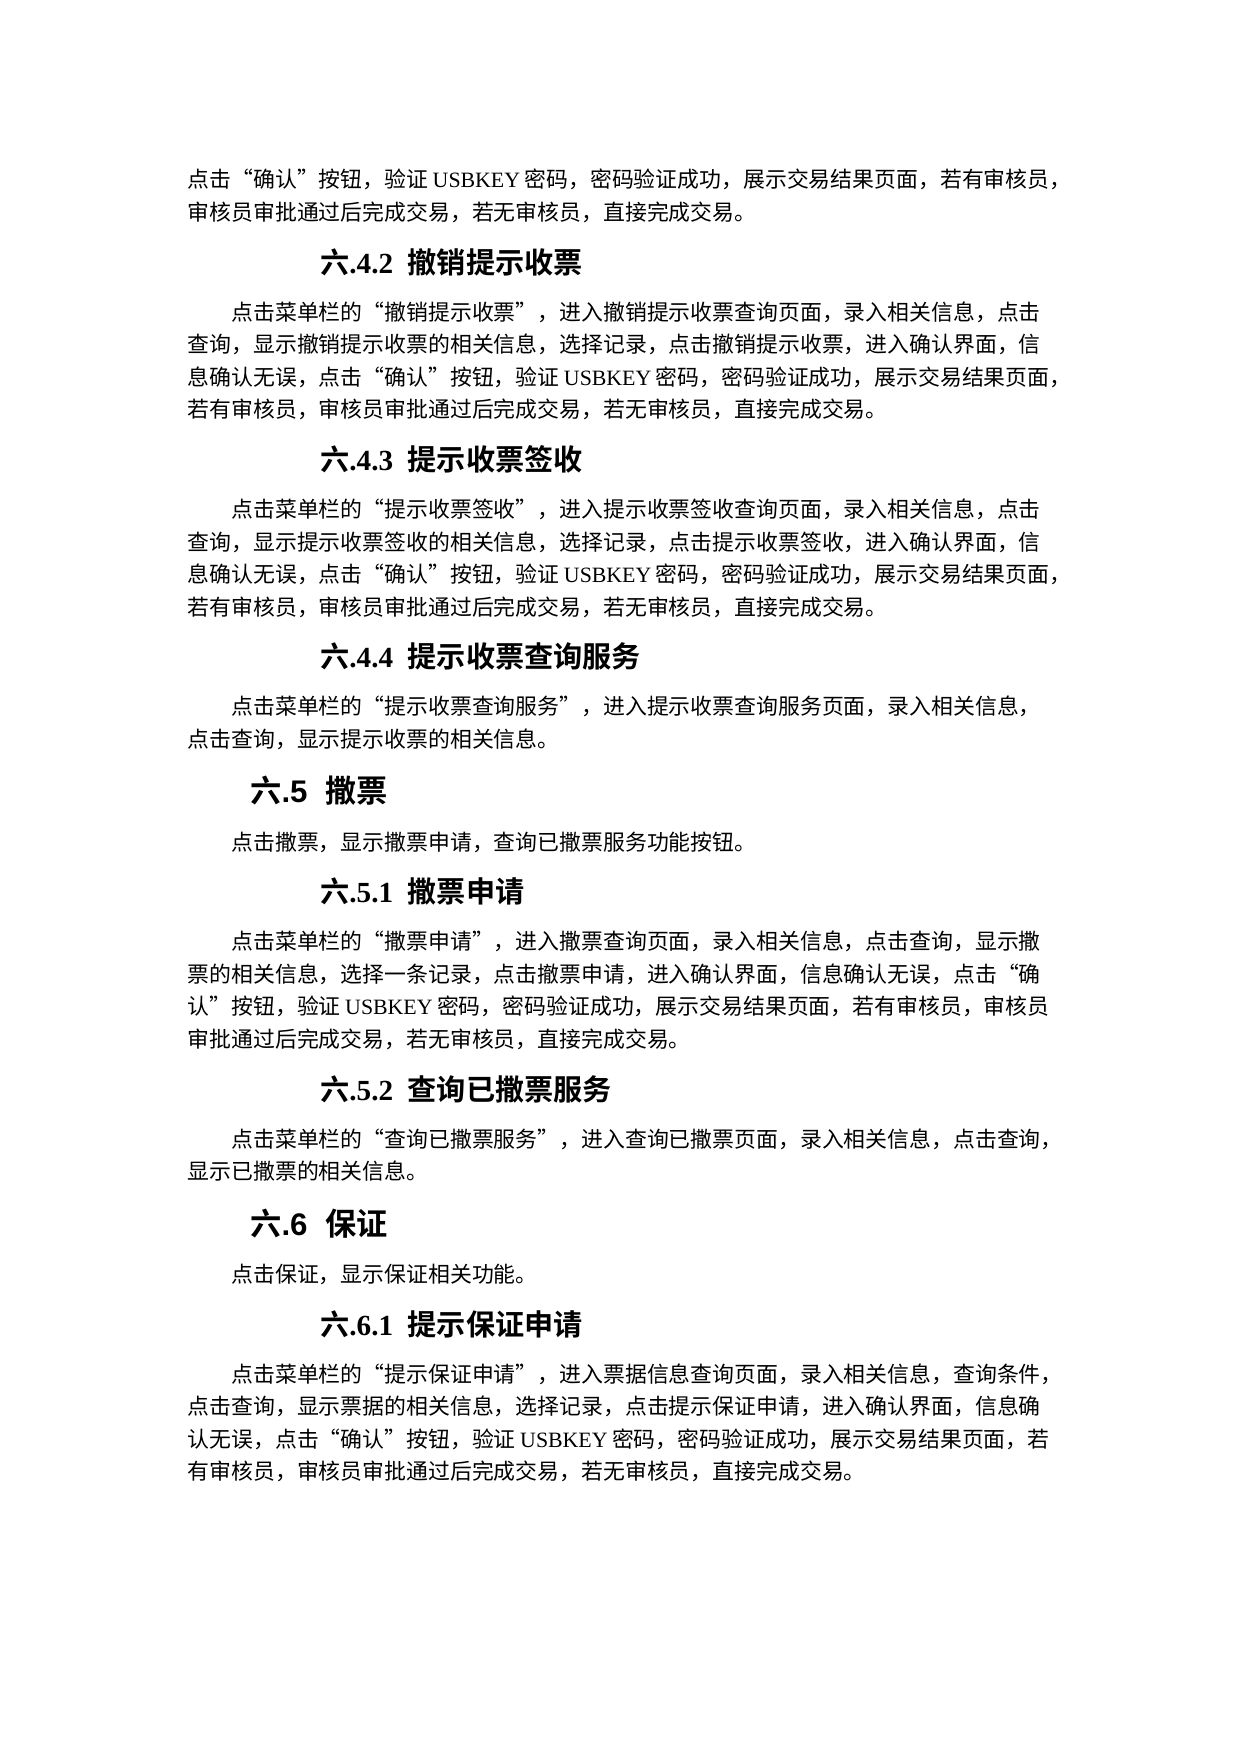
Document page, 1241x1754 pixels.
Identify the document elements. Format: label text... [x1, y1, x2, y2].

subtitle 撤销提示收票 [261, 239, 1053, 282]
text 点击菜单栏的“撒票申请”，进入撒票查询页面，录入相关信息，点击查询，显示撒票的相关信息，选择一条记录，点击撤票申请，进入确认界面，信息确认无误，点击“确认”按钮，验证USBKEY密码，密码验证成功，展示交易结果页面，若有审核员，审核员审批通过后完成交易，若无审核员，直接完成交易。 [187, 924, 1053, 1054]
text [187, 162, 1053, 227]
subtitle 提示收票查询服务 [261, 634, 1053, 676]
subtitle 查询已撒票服务 [261, 1066, 1053, 1109]
subtitle 提示保证申请 [261, 1301, 1053, 1344]
text 点击菜单栏的“撤销提示收票”，进入撤销提示收票查询页面，录入相关信息，点击查询，显示撤销提示收票的相关信息，选择记录，点击撤销提示收票，进入确认界面，信息确认无误，点击“确认”按钮，验证USBKEY密码，密码验证成功，展示交易结果页面，若有审核员，审核员审批通过后完成交易，若无审核员，直接完成交易。 [187, 294, 1053, 424]
text 点击菜单栏的“提示收票签收”，进入提示收票签收查询页面，录入相关信息，点击查询，显示提示收票签收的相关信息，选择记录，点击提示收票签收，进入确认界面，信息确认无误，点击“确认”按钮，验证USBKEY密码，密码验证成功，展示交易结果页面，若有审核员，审核员审批通过后完成交易，若无审核员，直接完成交易。 [187, 492, 1053, 622]
text 点击菜单栏的“提示收票查询服务”，进入提示收票查询服务页面，录入相关信息，点击查询，显示提示收票的相关信息。 [187, 689, 1053, 754]
subtitle 保证 [187, 1199, 1053, 1244]
text 点击撒票，显示撒票申请，查询已撒票服务功能按钮。 [187, 824, 1053, 857]
subtitle 撒票申请 [261, 869, 1053, 911]
text 点击保证，显示保证相关功能。 [187, 1256, 1053, 1289]
subtitle 撒票 [187, 766, 1053, 812]
text 点击菜单栏的“查询已撒票服务”，进入查询已撒票页面，录入相关信息，点击查询，显示已撒票的相关信息。 [187, 1121, 1053, 1186]
subtitle 提示收票签收 [261, 437, 1053, 479]
text 点击菜单栏的“提示保证申请”，进入票据信息查询页面，录入相关信息，查询条件，点击查询，显示票据的相关信息，选择记录，点击提示保证申请，进入确认界面，信息确认无误，点击“确认”按钮，验证USBKEY密码，密码验证成功，展示交易结果页面，若有审核员，审核员审批通过后完成交易，若无审核员，直接完成交易。 [187, 1356, 1053, 1486]
